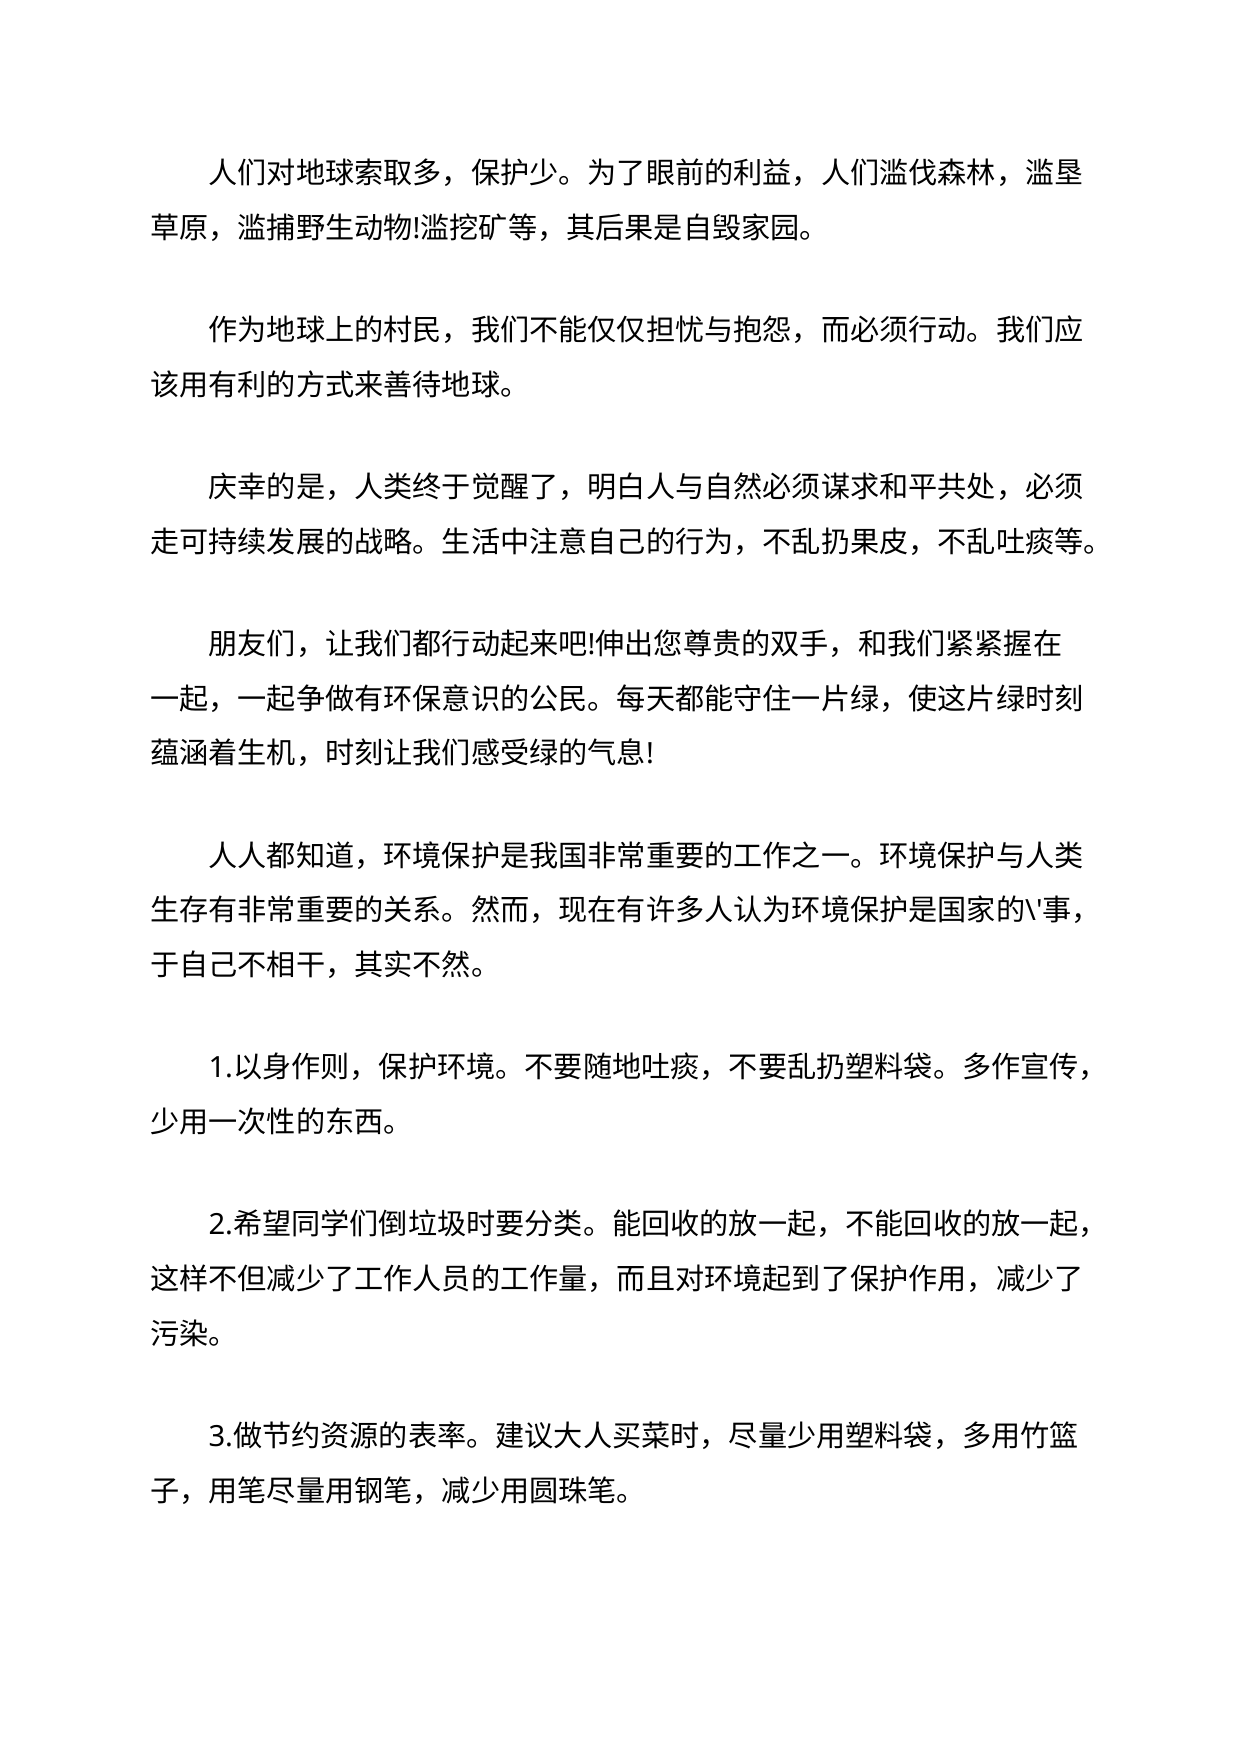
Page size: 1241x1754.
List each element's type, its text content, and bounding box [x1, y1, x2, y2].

text 1.以身作则，保护环境。不要随地吐痰，不要乱扔塑料袋。多作宣传，少用一次性的东西。 [150, 1044, 1090, 1141]
text 作为地球上的村民，我们不能仅仅担忧与抱怨，而必须行动。我们应该用有利的方式来善待地球。 [150, 307, 1090, 404]
text 庆幸的是，人类终于觉醒了，明白人与自然必须谋求和平共处，必须走可持续发展的战略。生活中注意自己的行为，不乱扔果皮，不乱吐痰等。 [150, 463, 1090, 561]
text 3.做节约资源的表率。建议大人买菜时，尽量少用塑料袋，多用竹篮子，用笔尽量用钢笔，减少用圆珠笔。 [150, 1412, 1090, 1509]
text 人人都知道，环境保护是我国非常重要的工作之一。环境保护与人类生存有非常重要的关系。然而，现在有许多人认为环境保护是国家的\'事，于自己不相干，其实不然。 [150, 832, 1090, 984]
text 2.希望同学们倒垃圾时要分类。能回收的放一起，不能回收的放一起，这样不但减少了工作人员的工作量，而且对环境起到了保护作用，减少了污染。 [150, 1201, 1090, 1353]
text 朋友们，让我们都行动起来吧!伸出您尊贵的双手，和我们紧紧握在一起，一起争做有环保意识的公民。每天都能守住一片绿，使这片绿时刻蕴涵着生机，时刻让我们感受绿的气息! [150, 620, 1090, 772]
text 人们对地球索取多，保护少。为了眼前的利益，人们滥伐森林，滥垦草原，滥捕野生动物!滥挖矿等，其后果是自毁家园。 [150, 150, 1090, 247]
